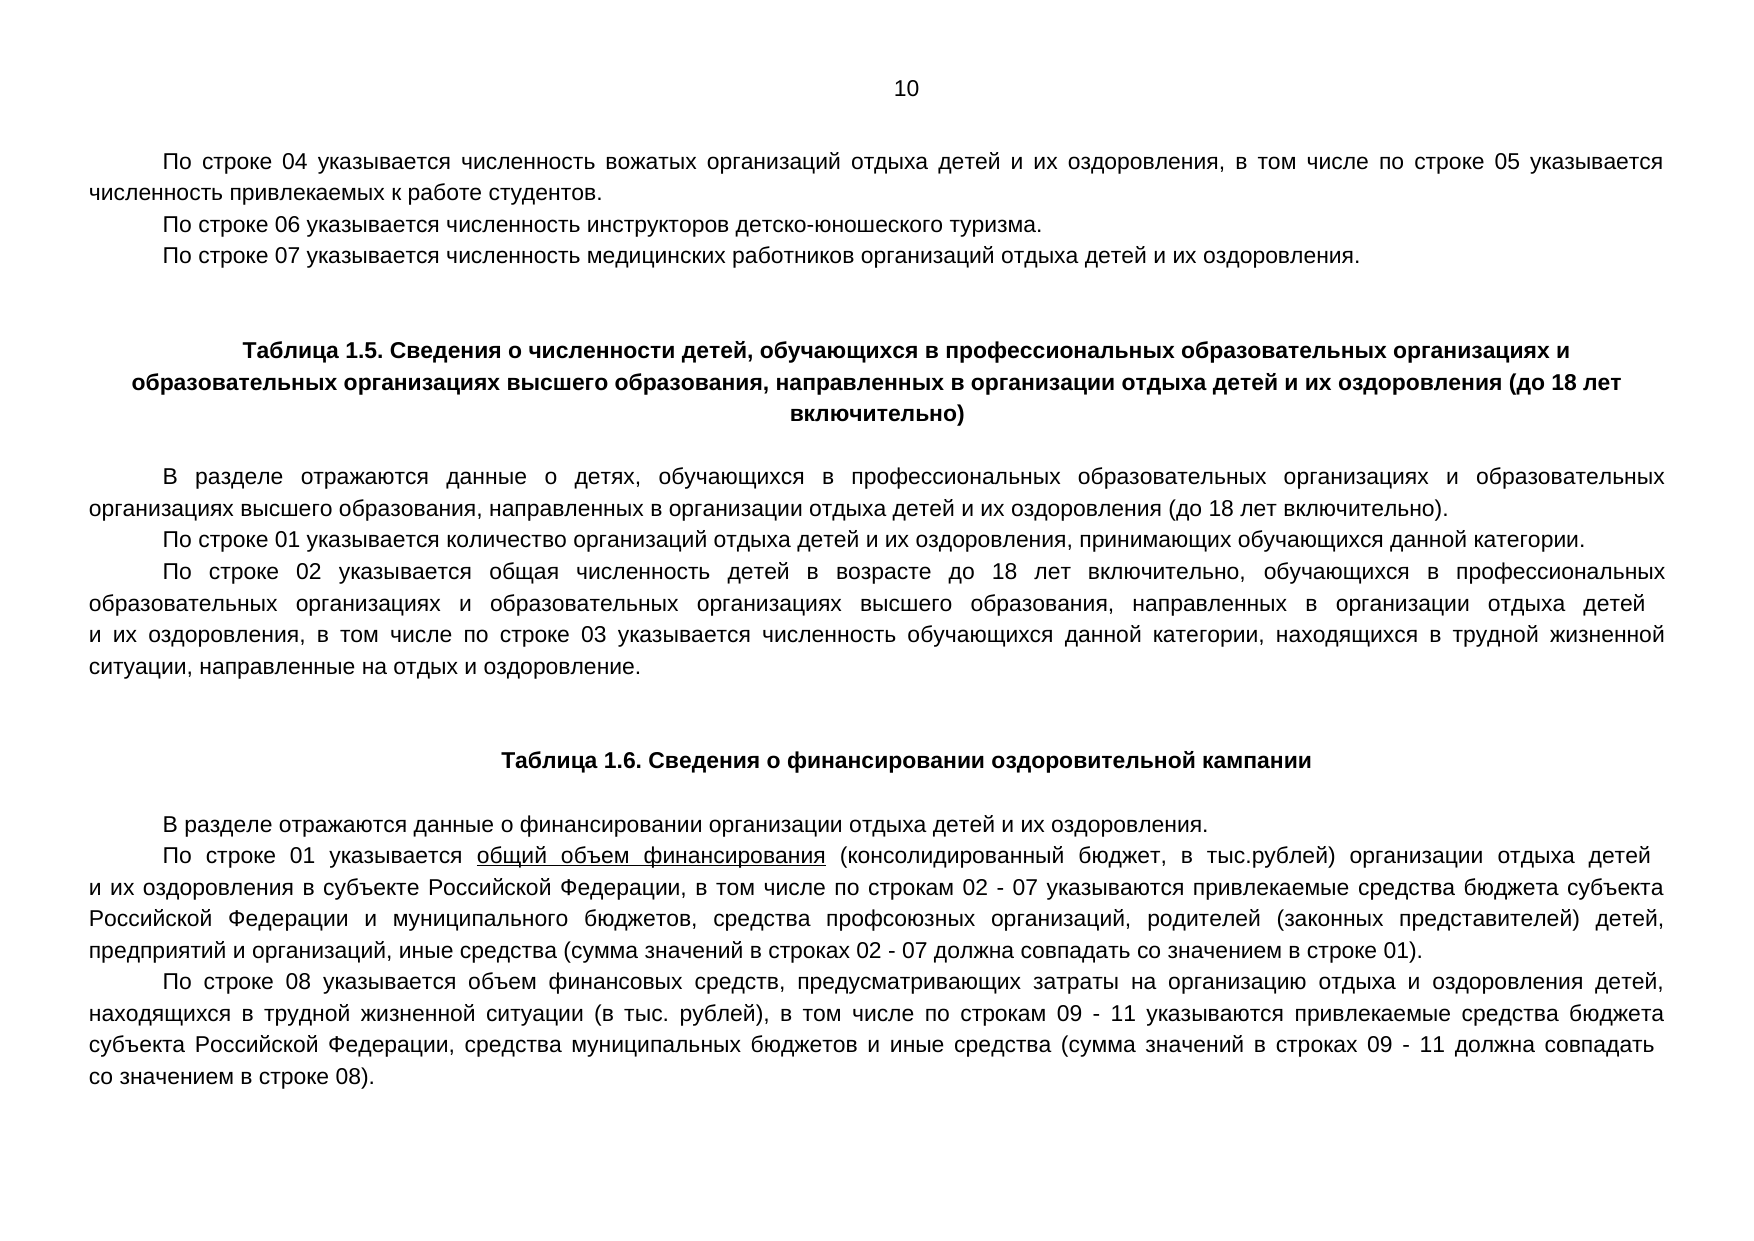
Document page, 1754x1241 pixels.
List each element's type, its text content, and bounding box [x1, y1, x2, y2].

text В разделе отражаются данные о финансировании организации отдыха детей и их оздоровления. [89, 811, 1665, 837]
text По строке 08 указывается объем финансовых средств, предусматривающих затраты на организацию отдыха и оздоровления детей, находящихся в трудной жизненной ситуации (в тыс. рублей), в том числе по строкам 09 - 11 указываются привлекаемые средства бюджета субъекта Российской Федерации, средства муниципальных бюджетов и иные средства (сумма значений в строках 09 - 11 должна совпадать со значением в строке 08). [89, 968, 1665, 1089]
text Таблица 1.6. Сведения о финансировании оздоровительной кампании [89, 747, 1665, 774]
text По строке 01 указывается общий объем финансирования (консолидированный бюджет, в тыс.рублей) организации отдыха детей и их оздоровления в субъекте Российской Федерации, в том числе по строкам 02 - 07 указываются привлекаемые средства бюджета субъекта Российской Федерации и муниципального бюджетов, средства профсоюзных организаций, родителей (законных представителей) детей, предприятий и организаций, иные средства (сумма значений в строках 02 - 07 должна совпадать со значением в строке 01). [89, 842, 1665, 963]
text По строке 02 указывается общая численность детей в возрасте до 18 лет включительно, обучающихся в профессиональных образовательных организациях и образовательных организациях высшего образования, направленных в организации отдыха детей и их оздоровления, в том числе по строке 03 указывается численность обучающихся данной категории, находящихся в трудной жизненной ситуации, направленные на отдых и оздоровление. [89, 558, 1665, 679]
text По строке 07 указывается численность медицинских работников организаций отдыха детей и их оздоровления. [89, 242, 1665, 269]
text По строке 04 указывается численность вожатых организаций отдыха детей и их оздоровления, в том числе по строке 05 указывается численность привлекаемых к работе студентов. [89, 148, 1665, 206]
text По строке 06 указывается численность инструкторов детско-юношеского туризма. [89, 211, 1665, 237]
text По строке 01 указывается количество организаций отдыха детей и их оздоровления, принимающих обучающихся данной категории. [89, 526, 1665, 553]
text В разделе отражаются данные о детях, обучающихся в профессиональных образовательных организациях и образовательных организациях высшего образования, направленных в организации отдыха детей и их оздоровления (до 18 лет включительно). [89, 463, 1665, 521]
text Таблица 1.5. Сведения о численности детей, обучающихся в профессиональных образовательных организациях и образовательных организациях высшего образования, направленных в организации отдыха детей и их оздоровления (до 18 лет включительно) [89, 337, 1665, 427]
